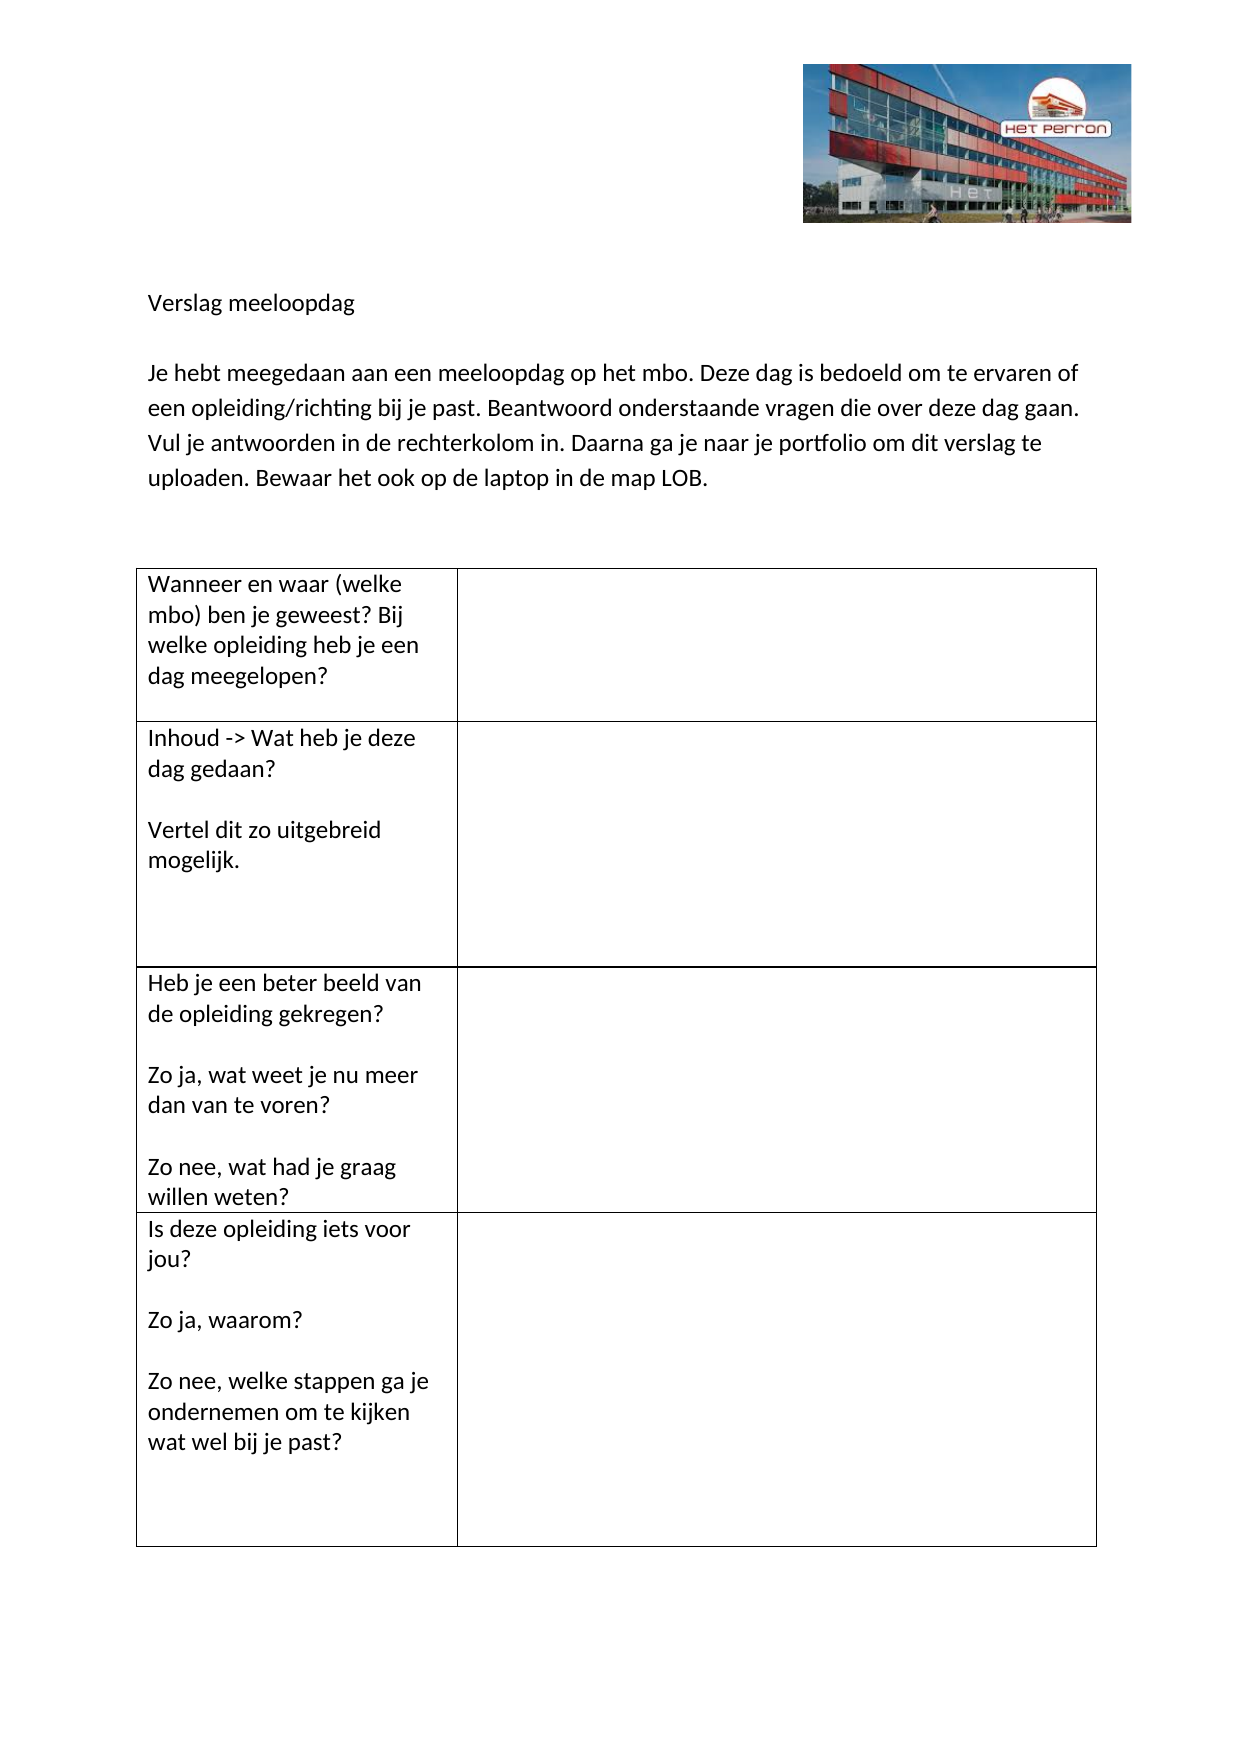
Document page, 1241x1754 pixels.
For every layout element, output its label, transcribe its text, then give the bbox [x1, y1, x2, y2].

table_cell Heb je een beter beeld van de opleiding gekregen? Zo ja, wat weet je nu meer dan van te voren? Zo nee, wat had je graag willen weten? [137, 968, 457, 1212]
table_header [458, 569, 1096, 721]
table_cell [458, 1213, 1096, 1546]
picture [803, 64, 1132, 223]
table_cell Is deze opleiding iets voor jou? Zo ja, waarom? Zo nee, welke stappen ga je ondernemen om te kijken wat wel bij je past? [137, 1213, 457, 1546]
text Vul je antwoorden in de rechterkolom in. Daarna ga je naar je portfolio om dit verslag te uploaden. Bewaar het ook op de laptop in de map LOB. [148, 428, 1093, 493]
table_cell [458, 968, 1096, 1212]
table_header Wanneer en waar (welke mbo) ben je geweest? Bij welke opleiding heb je een dag meegelopen? [137, 569, 457, 721]
text Je hebt meegedaan aan een meeloopdag op het mbo. Deze dag is bedoeld om te ervaren of een opleiding/richting bij je past. Beantwoord onderstaande vragen die over deze dag gaan. [148, 358, 1093, 423]
text Verslag meeloopdag [148, 288, 1093, 318]
table_cell [458, 722, 1096, 966]
table_cell Inhoud -> Wat heb je deze dag gedaan? Vertel dit zo uitgebreid mogelijk. [137, 722, 457, 966]
